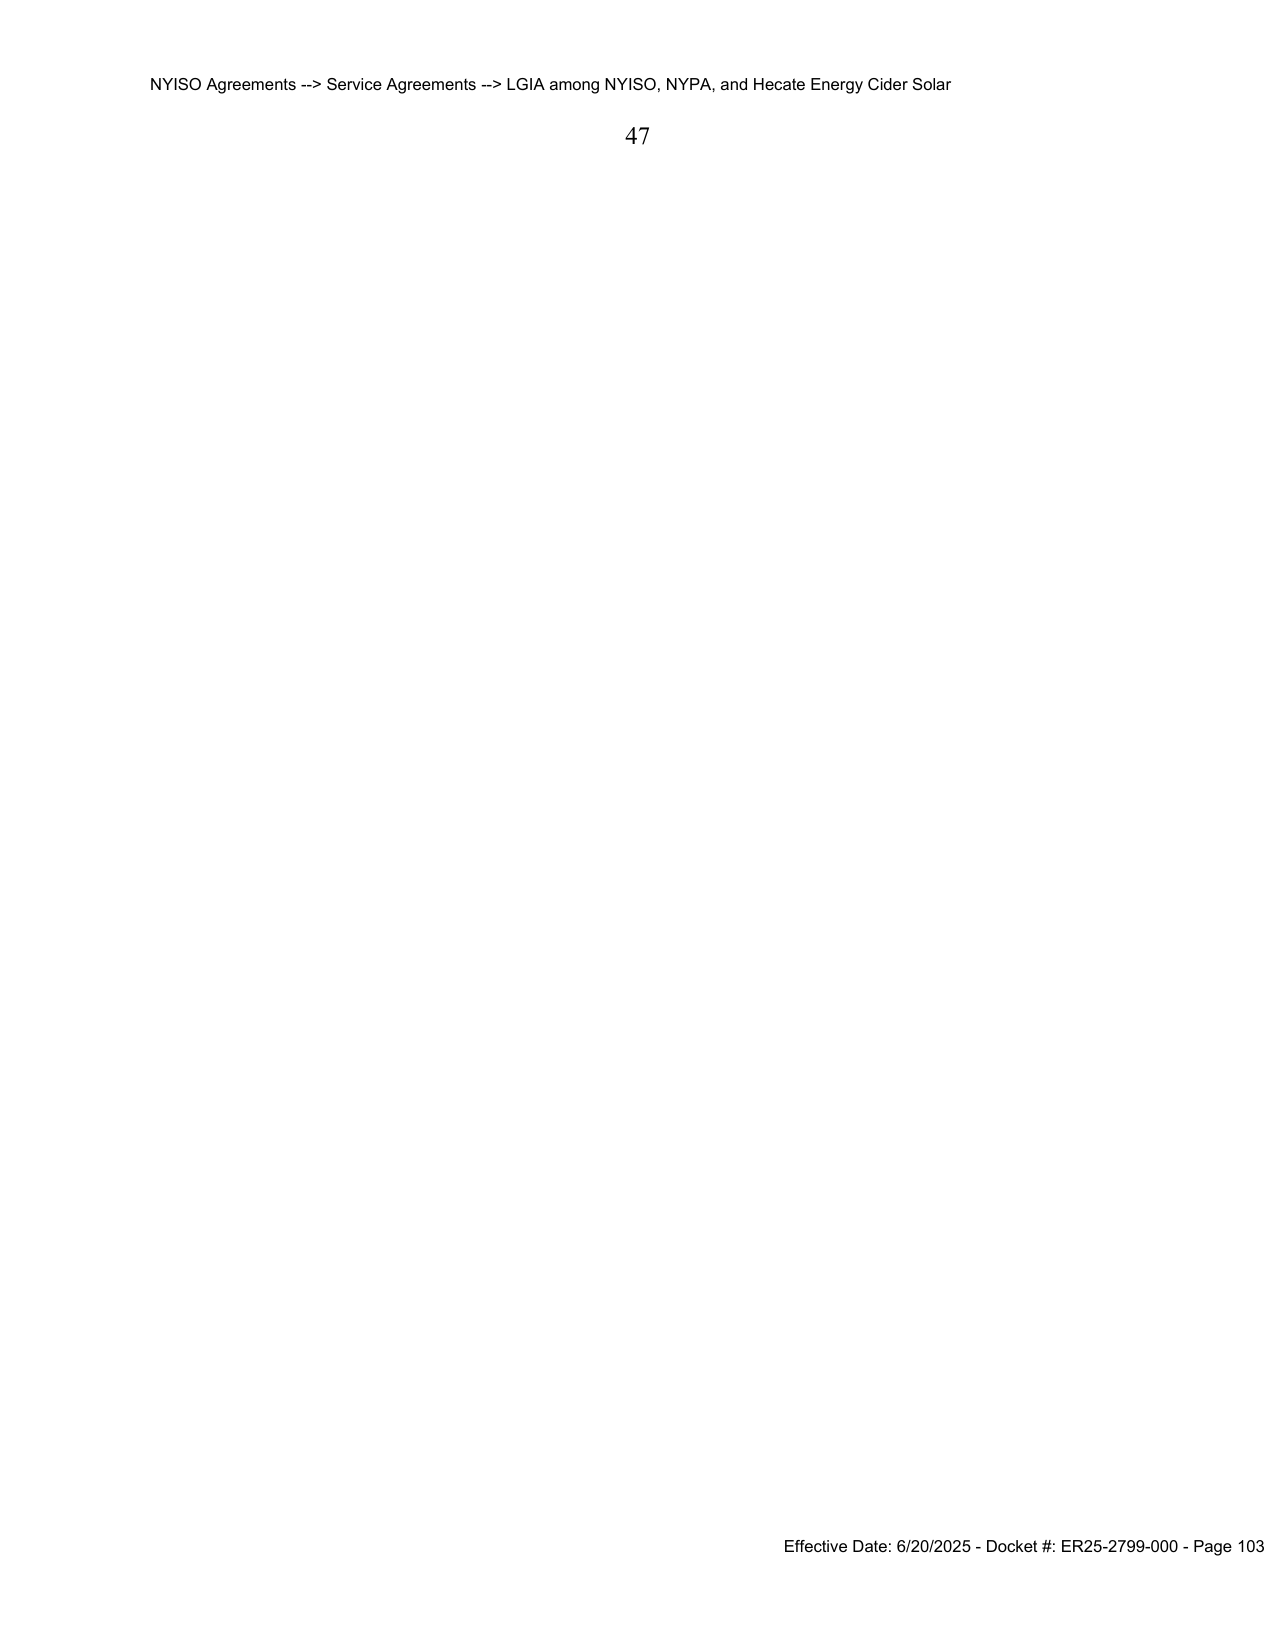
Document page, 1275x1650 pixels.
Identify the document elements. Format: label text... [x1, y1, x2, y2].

list 47 [625, 121, 1264, 150]
